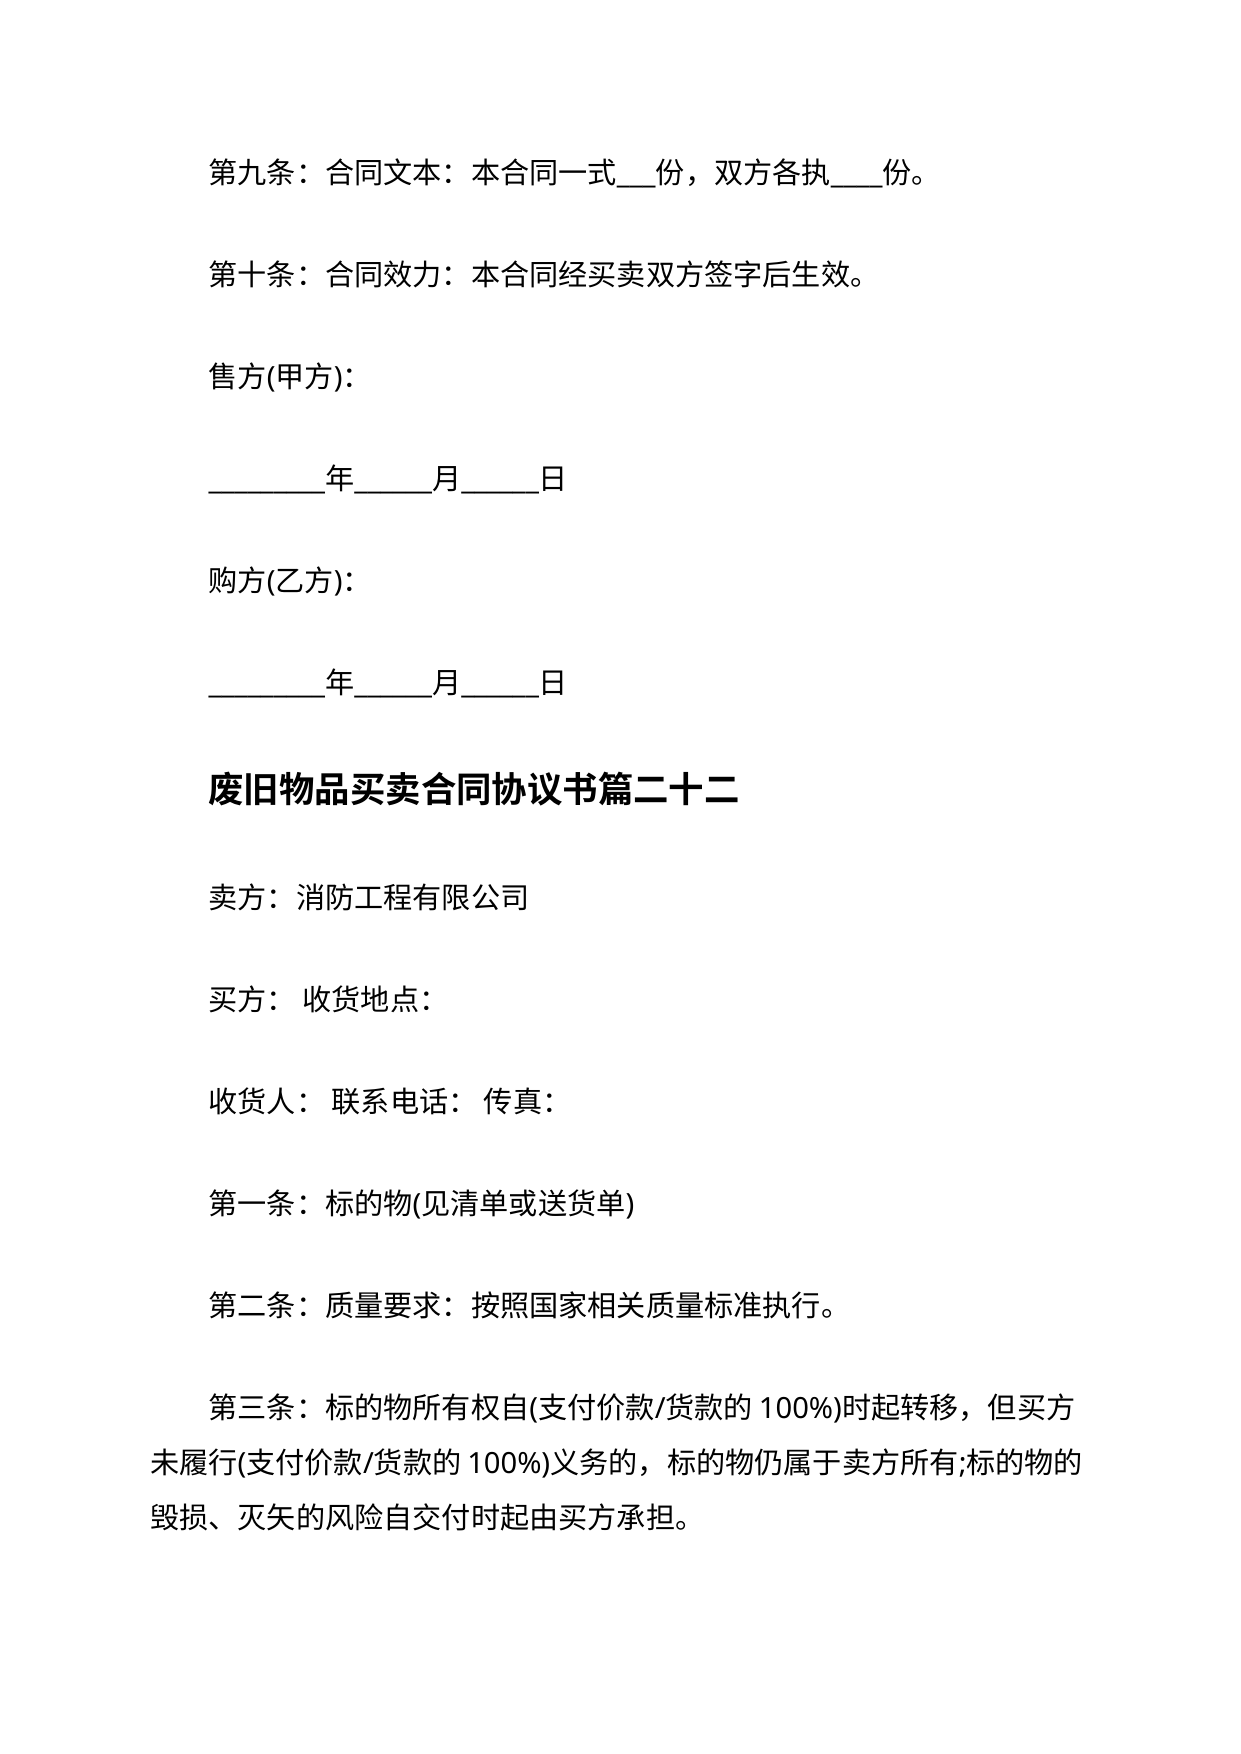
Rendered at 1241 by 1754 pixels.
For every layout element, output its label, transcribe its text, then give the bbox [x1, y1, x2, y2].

text 收货人： 联系电话： 传真： [150, 1079, 1090, 1121]
text _________年______月______日 [150, 660, 1090, 702]
text 废旧物品买卖合同协议书篇二十二 [150, 762, 1090, 813]
text 售方(甲方)： [150, 354, 1090, 396]
text 第九条：合同文本：本合同一式___份，双方各执____份。 [150, 150, 1090, 192]
text 卖方：消防工程有限公司 [150, 875, 1090, 917]
text 第二条：质量要求：按照国家相关质量标准执行。 [150, 1282, 1090, 1325]
text 购方(乙方)： [150, 558, 1090, 600]
text 第一条：标的物(见清单或送货单) [150, 1180, 1090, 1223]
text 第三条：标的物所有权自(支付价款/货款的100%)时起转移，但买方未履行(支付价款/货款的100%)义务的，标的物仍属于卖方所有;标的物的毁损、灭矢的风险自交付时起由买方承担。 [150, 1384, 1090, 1536]
text 买方： 收货地点： [150, 977, 1090, 1019]
text _________年______月______日 [150, 456, 1090, 498]
text 第十条：合同效力：本合同经买卖双方签字后生效。 [150, 252, 1090, 294]
